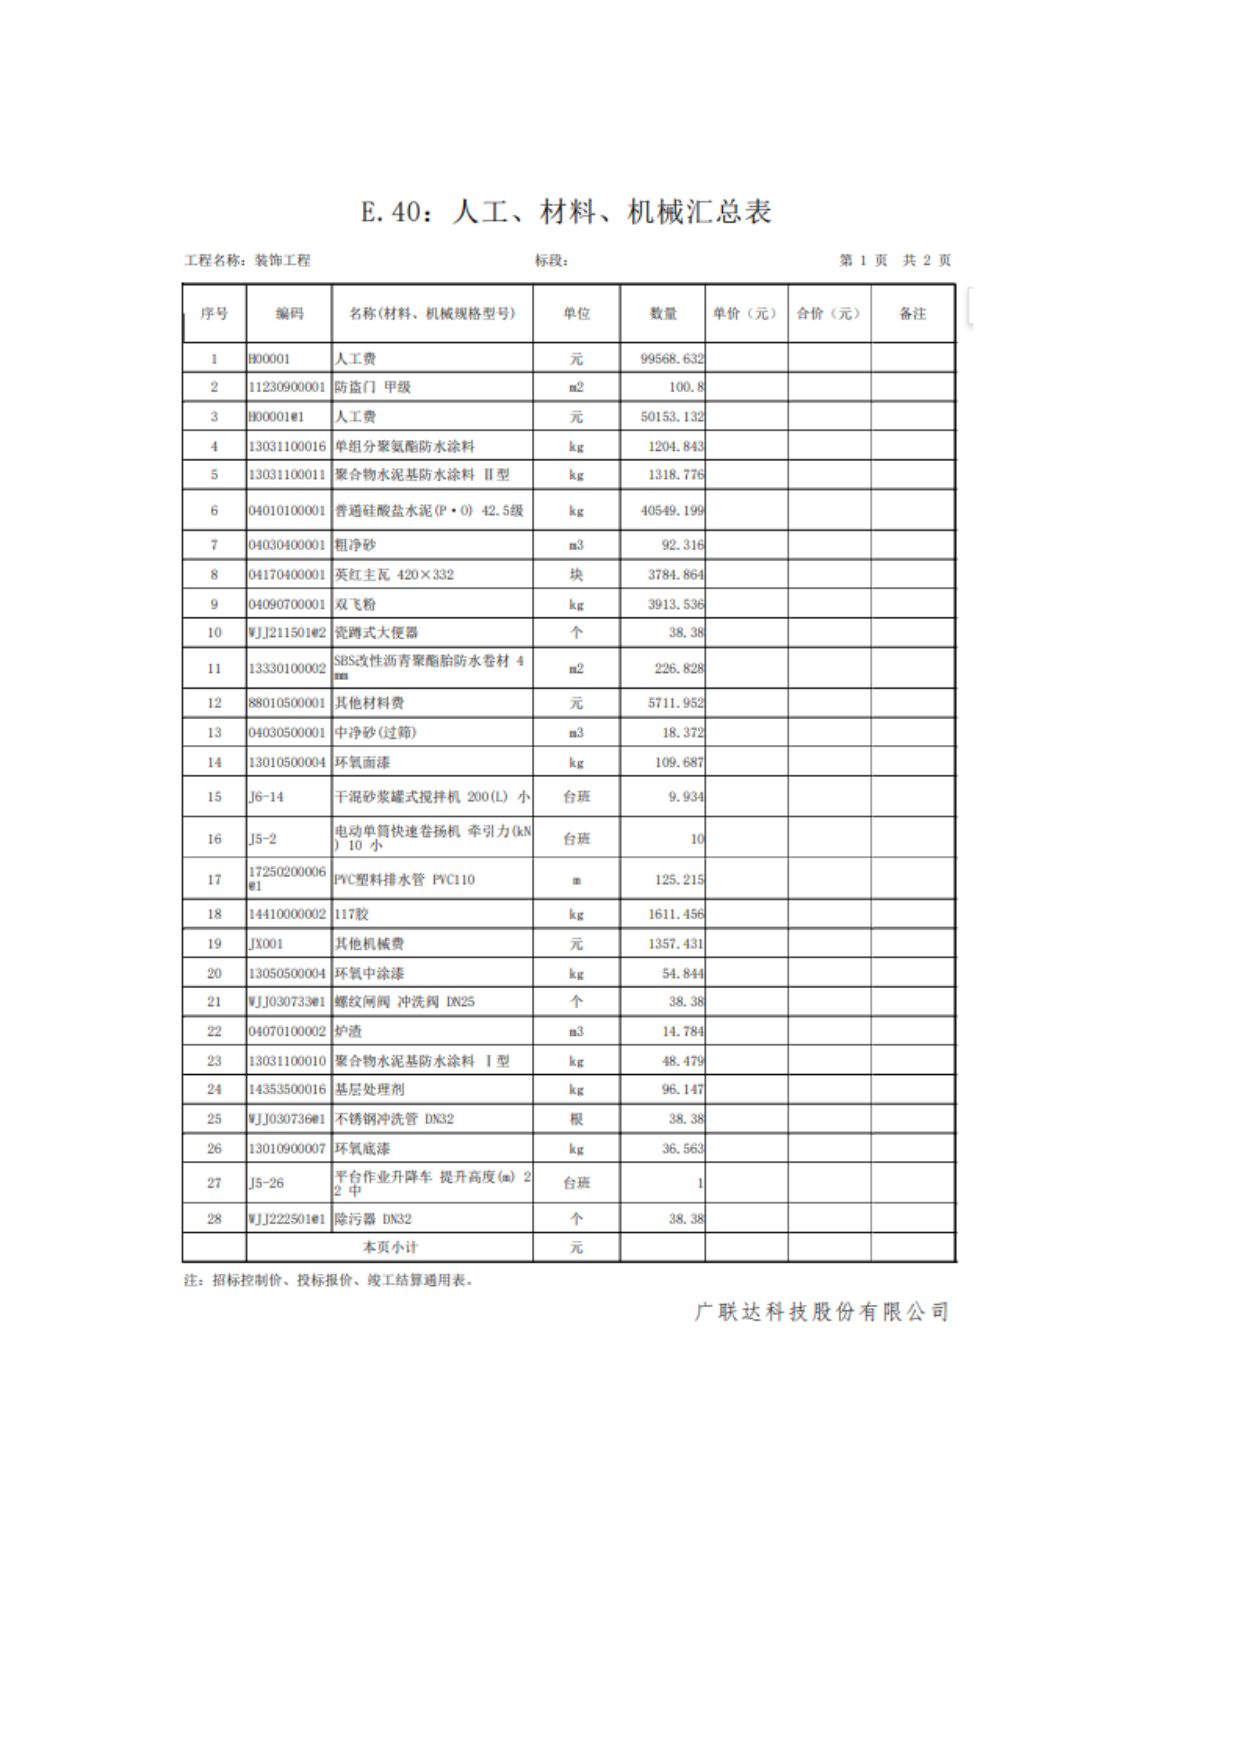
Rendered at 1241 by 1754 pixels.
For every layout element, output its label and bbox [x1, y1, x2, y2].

picture [135, 145, 974, 1354]
